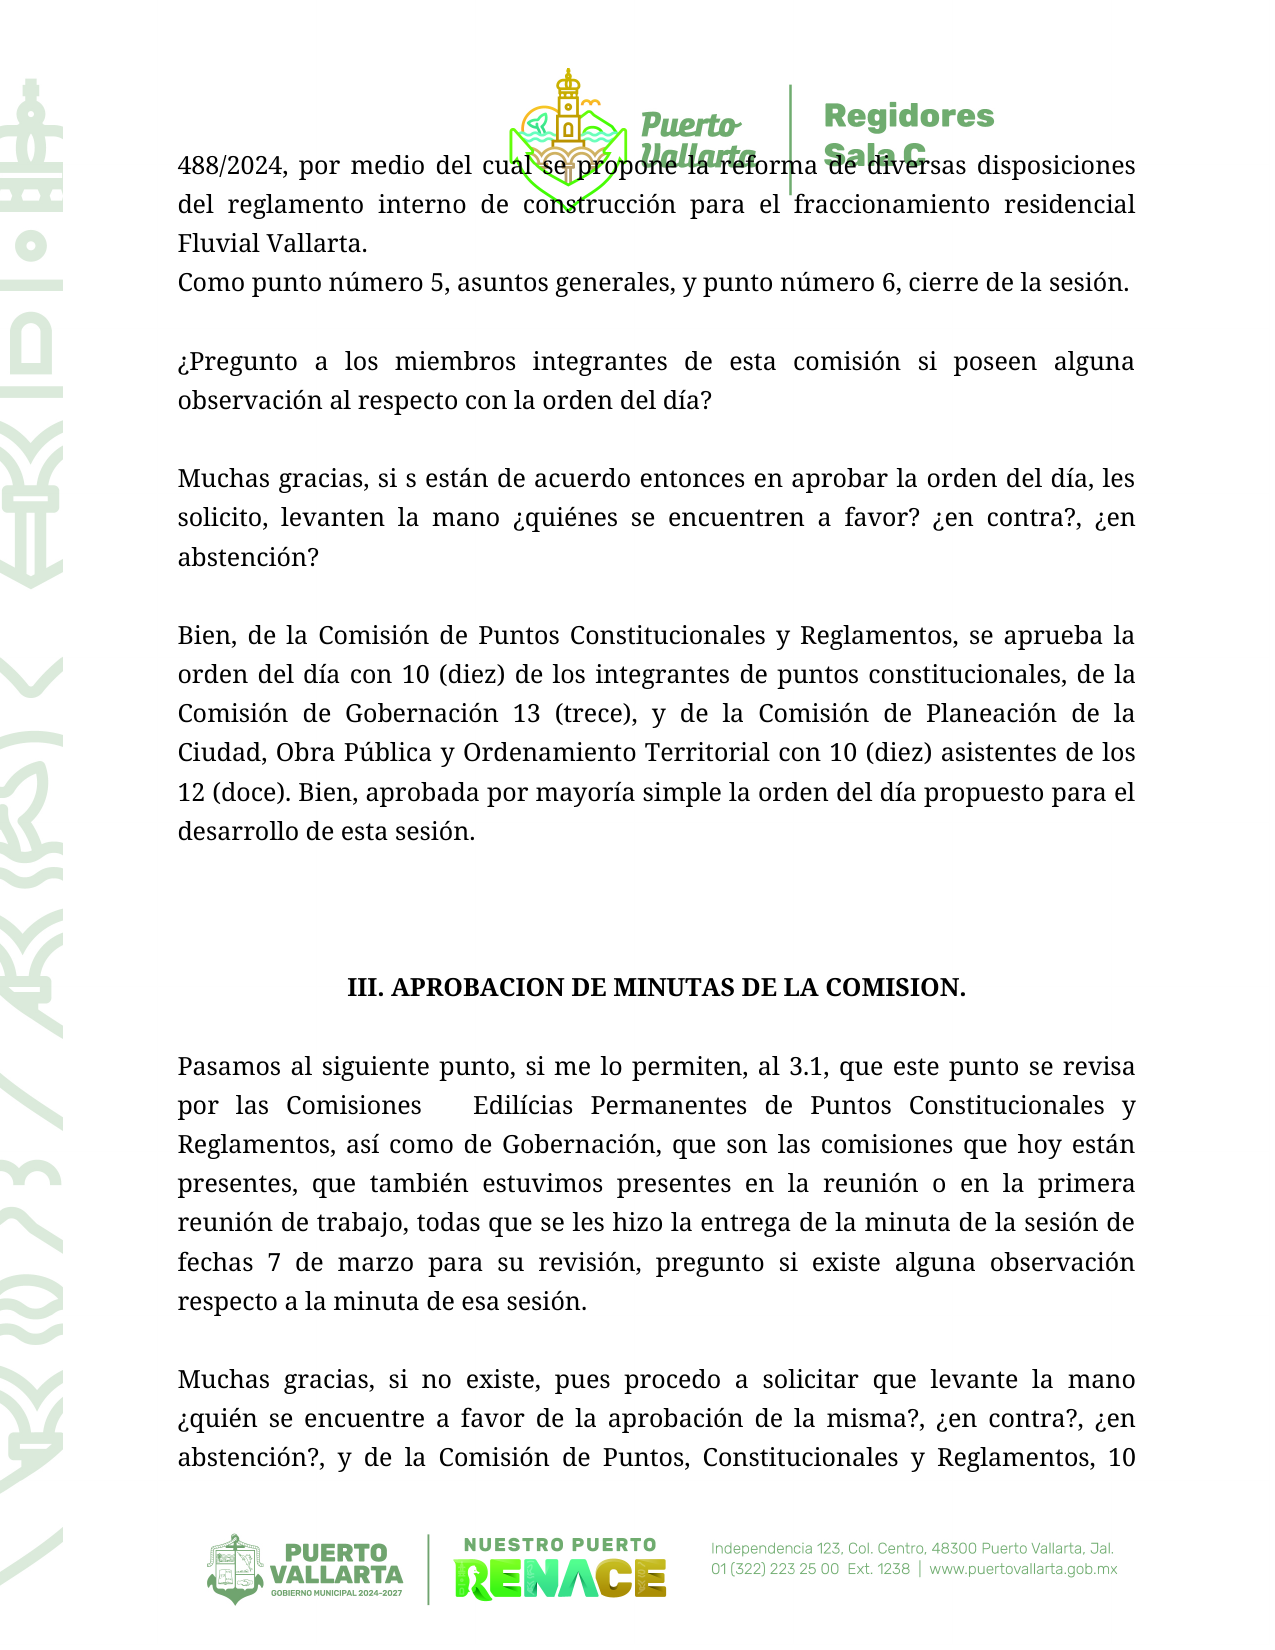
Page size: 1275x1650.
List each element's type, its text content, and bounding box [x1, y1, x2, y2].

text III. APROBACION DE MINUTAS DE LA COMISION. [177, 970, 1137, 1004]
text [177, 1362, 1137, 1474]
text Bien, de la Comisión de Puntos Constitucionales y Reglamentos, se aprueba la orden del día con 10 (diez) de los integrantes de puntos constitucionales, de la Comisión de Gobernación 13 (trece), y de la Comisión de Planeación de la Ciudad, Obra Pública y Ordenamiento Territorial con 10 (diez) asistentes de los 12 (doce). Bien, aprobada por mayoría simple la orden del día propuesto para el desarrollo de esta sesión. [177, 618, 1137, 847]
text Como punto número 5, asuntos generales, y punto número 6, cierre de la sesión. [177, 265, 1137, 299]
picture [0, 0, 1270, 1645]
text ¿Pregunto a los miembros integrantes de esta comisión si poseen alguna observación al respecto con la orden del día? [177, 343, 1137, 417]
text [177, 148, 1137, 260]
text Pasamos al siguiente punto, si me lo permiten, al 3.1, que este punto se revisa por las Comisiones Edilícias Permanentes de Puntos Constitucionales y Reglamentos, así como de Gobernación, que son las comisiones que hoy están presentes, que también estuvimos presentes en la reunión o en la primera reunión de trabajo, todas que se les hizo la entrega de la minuta de la sesión de fechas 7 de marzo para su revisión, pregunto si existe alguna observación respecto a la minuta de esa sesión. [177, 1048, 1137, 1317]
text Muchas gracias, si s están de acuerdo entonces en aprobar la orden del día, les solicito, levanten la mano ¿quiénes se encuentren a favor? ¿en contra?, ¿en abstención? [177, 461, 1137, 573]
